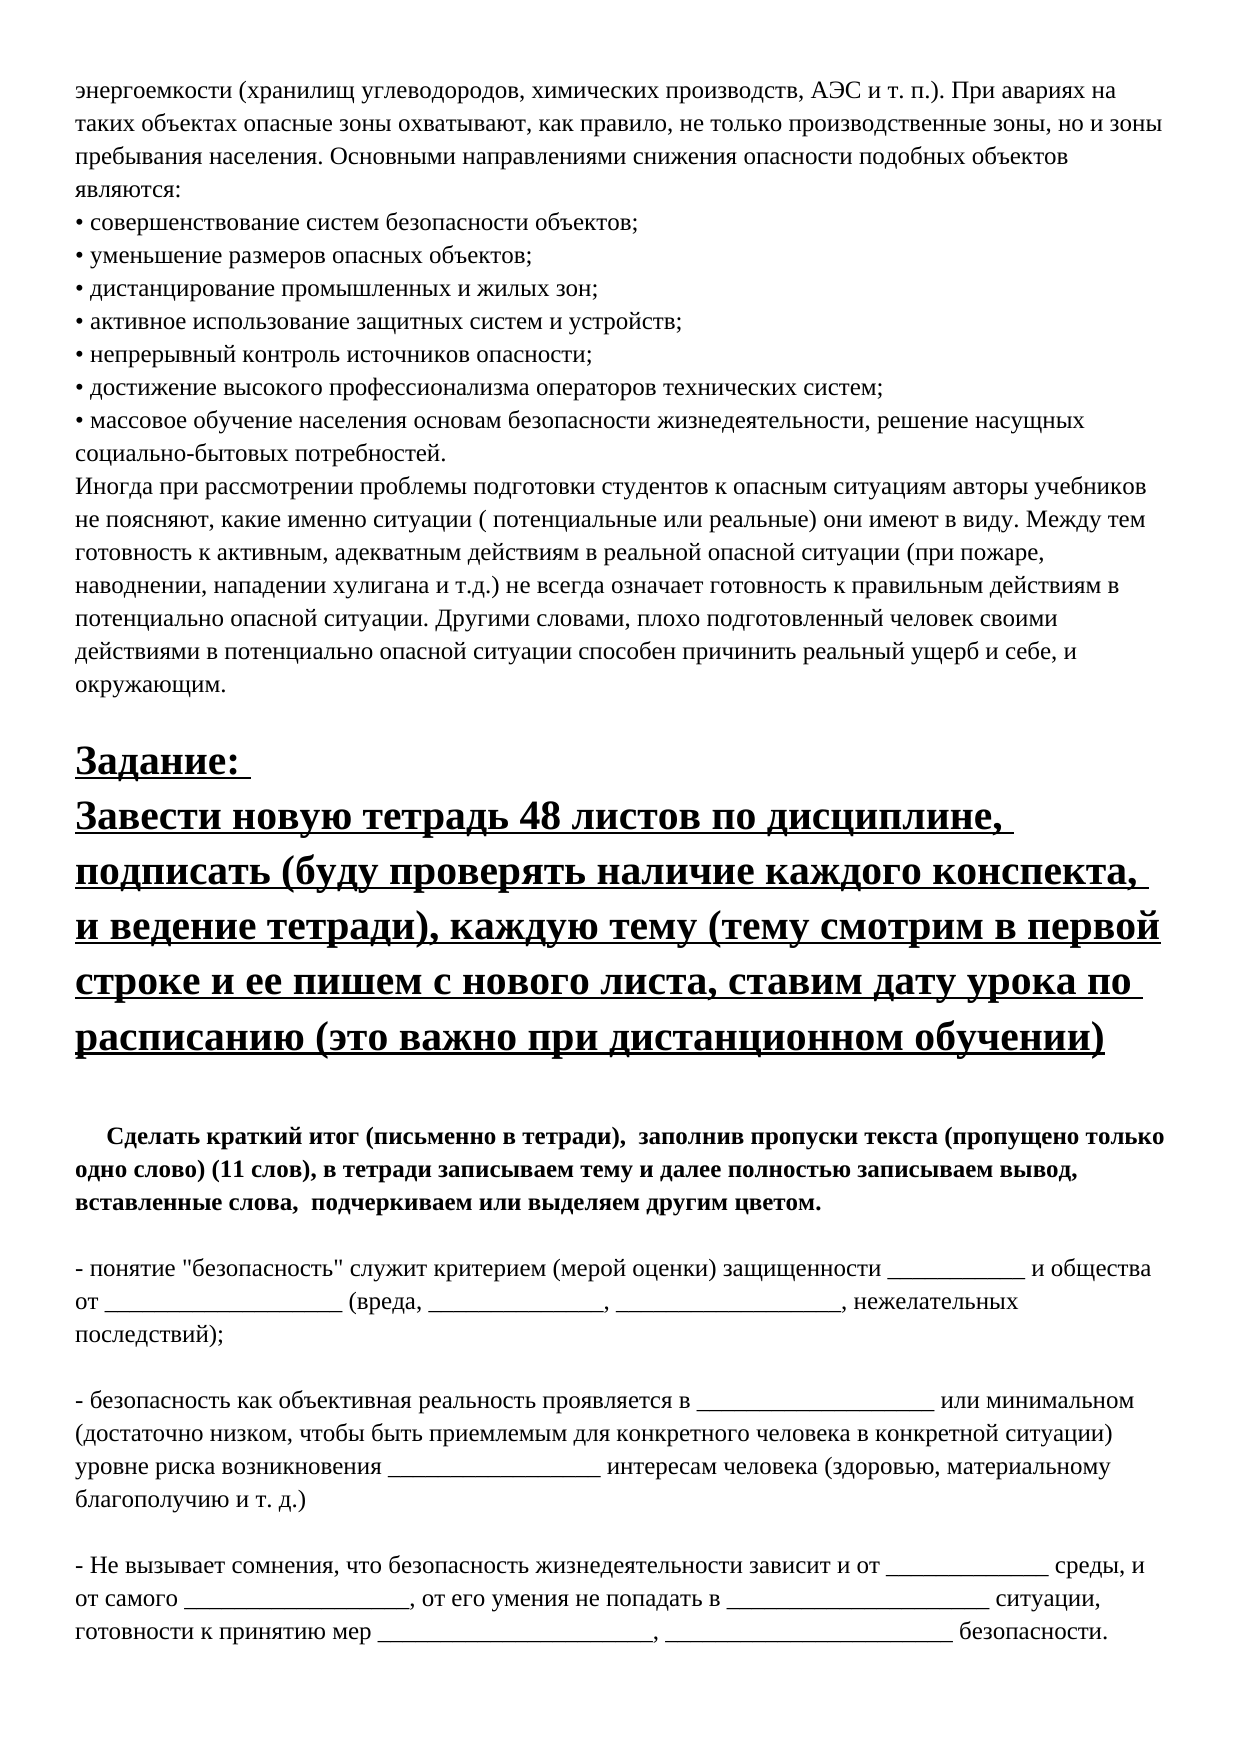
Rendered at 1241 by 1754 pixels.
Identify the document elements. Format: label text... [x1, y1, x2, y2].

text - понятие "безопасность" служит критерием (мерой оценки) защищенности ___________ и общества от ___________________ (вреда, ______________, __________________, нежелательных последствий); [75, 1253, 1165, 1348]
text Иногда при рассмотрении проблемы подготовки студентов к опасным ситуациям авторы учебников не поясняют, какие именно ситуации ( потенциальные или реальные) они имеют в виду. Между тем готовность к активным, адекватным действиям в реальной опасной ситуации (при пожаре, наводнении, нападении хулигана и т.д.) не всегда означает готовность к правильным действиям в потенциально опасной ситуации. Другими словами, плохо подготовленный человек своими действиями в потенциально опасной ситуации способен причинить реальный ущерб и себе, и окружающим. [75, 471, 1165, 698]
text Завести новую тетрадь 48 листов по дисциплине, подписать (буду проверять наличие каждого конспекта, и ведение тетради), каждую тему (тему смотрим в первой строке и ее пишем с нового листа, ставим дату урока по расписанию (это важно при дистанционном обучении) [75, 791, 1165, 1059]
text • уменьшение размеров опасных объектов; [75, 240, 1165, 269]
text • совершенствование систем безопасности объектов; [75, 207, 1165, 236]
text • достижение высокого профессионализма операторов технических систем; [75, 372, 1165, 401]
text • непрерывный контроль источников опасности; [75, 339, 1165, 368]
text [75, 75, 1165, 203]
text - Не вызывает сомнения, что безопасность жизнедеятельности зависит и от _____________ среды, и от самого __________________, от его умения не попадать в _____________________ ситуации, готовности к принятию мер ______________________, _______________________ безопасности. [75, 1550, 1165, 1645]
text Задание: [75, 735, 1165, 783]
text Сделать краткий итог (письменно в тетради), заполнив пропуски текста (пропущено только одно слово) (11 слов), в тетради записываем тему и далее полностью записываем вывод, вставленные слова, подчеркиваем или выделяем другим цветом. [75, 1121, 1165, 1216]
text - безопасность как объективная реальность проявляется в ___________________ или минимальном (достаточно низком, чтобы быть приемлемым для конкретного человека в конкретной ситуации) уровне риска возникновения _________________ интересам человека (здоровью, материальному благополучию и т. д.) [75, 1385, 1165, 1513]
text • массовое обучение населения основам безопасности жизнедеятельности, решение насущных социально-бытовых потребностей. [75, 405, 1165, 467]
text • дистанцирование промышленных и жилых зон; [75, 273, 1165, 302]
text • активное использование защитных систем и устройств; [75, 306, 1165, 335]
